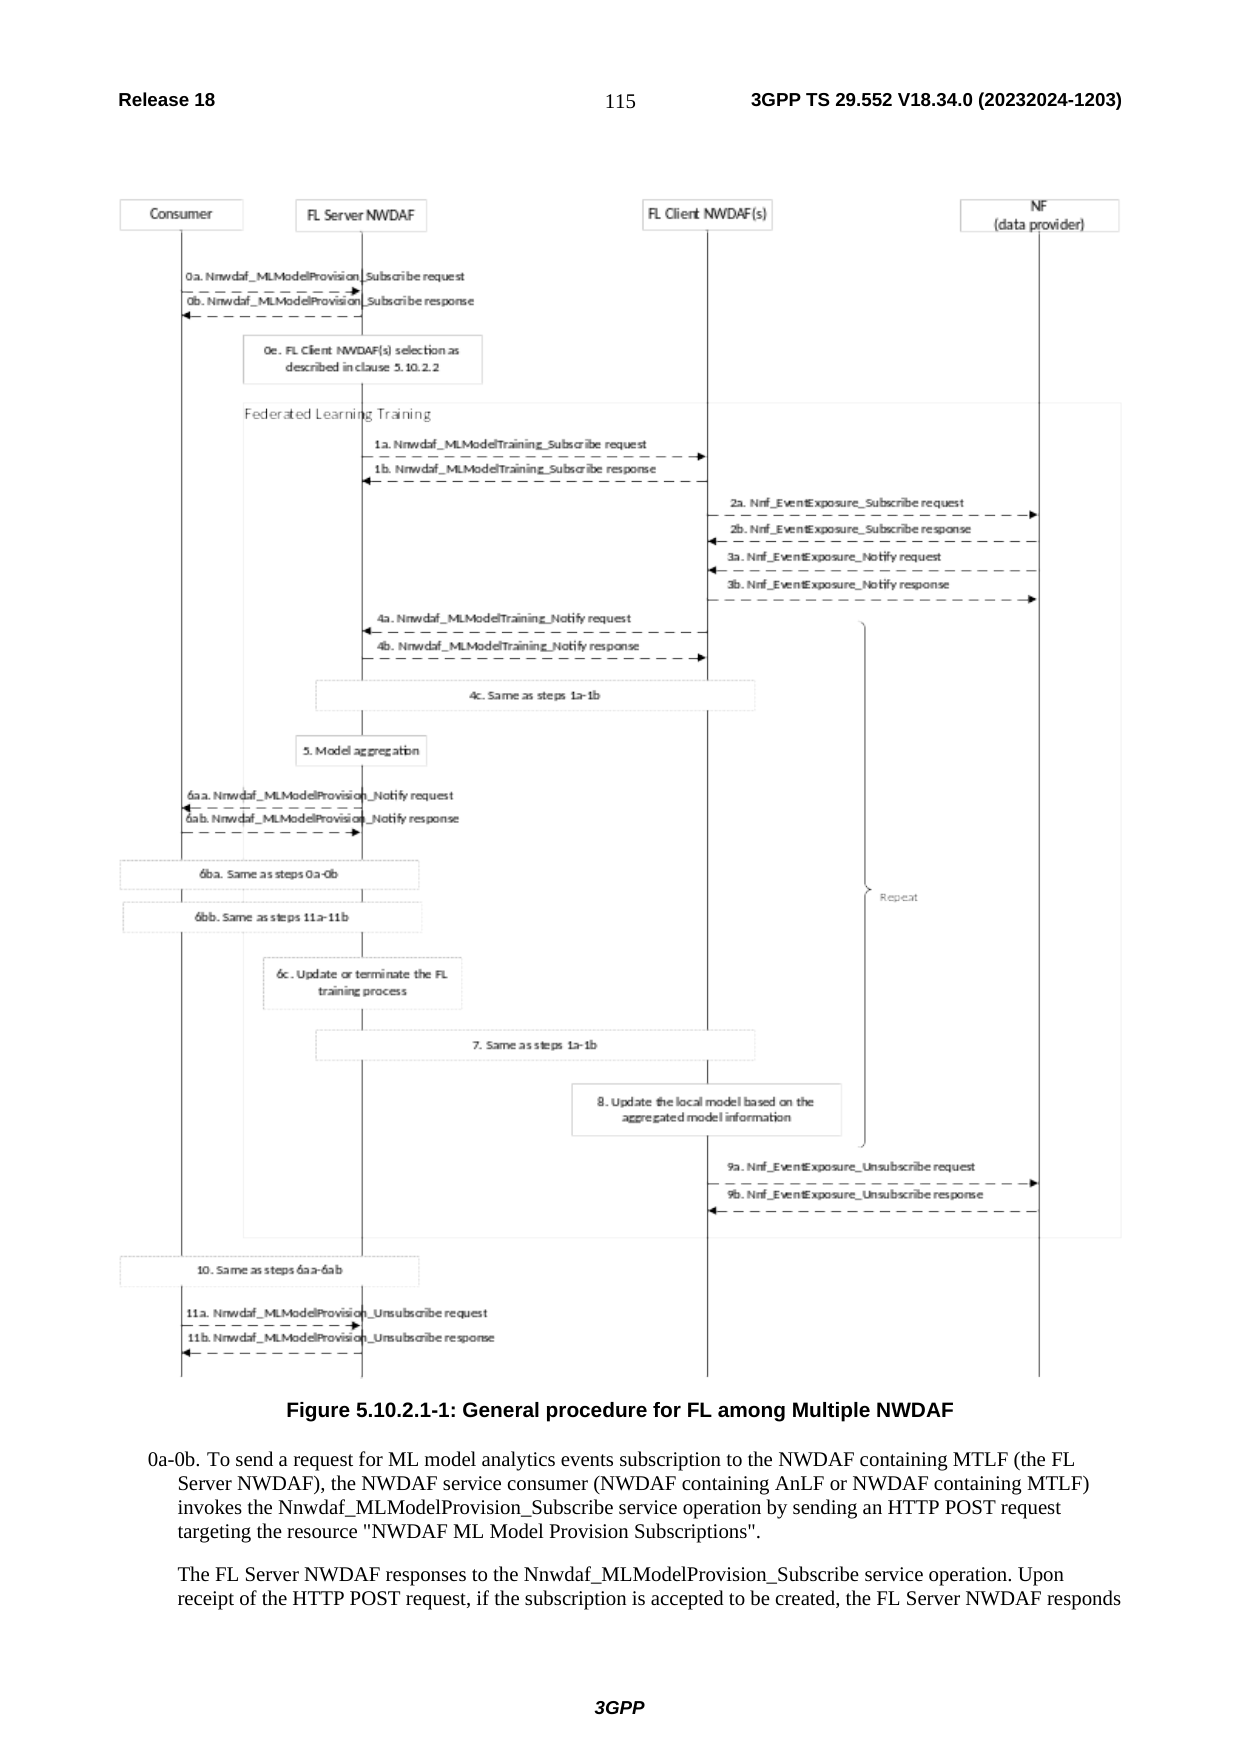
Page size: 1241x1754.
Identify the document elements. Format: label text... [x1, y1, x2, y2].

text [148, 1562, 1122, 1610]
text Figure 5.10.2.1-1: General procedure for FL among Multiple NWDAF [118, 1398, 1122, 1422]
text 0a-0b. To send a request for ML model analytics events subscription to the NWDAF containing MTLF (the FL Server NWDAF), the NWDAF service consumer (NWDAF containing AnLF or NWDAF containing MTLF) invokes the Nnwdaf_MLModelProvision_Subscribe service operation by sending an HTTP POST request targeting the resource "NWDAF ML Model Provision Subscriptions". [148, 1447, 1122, 1543]
